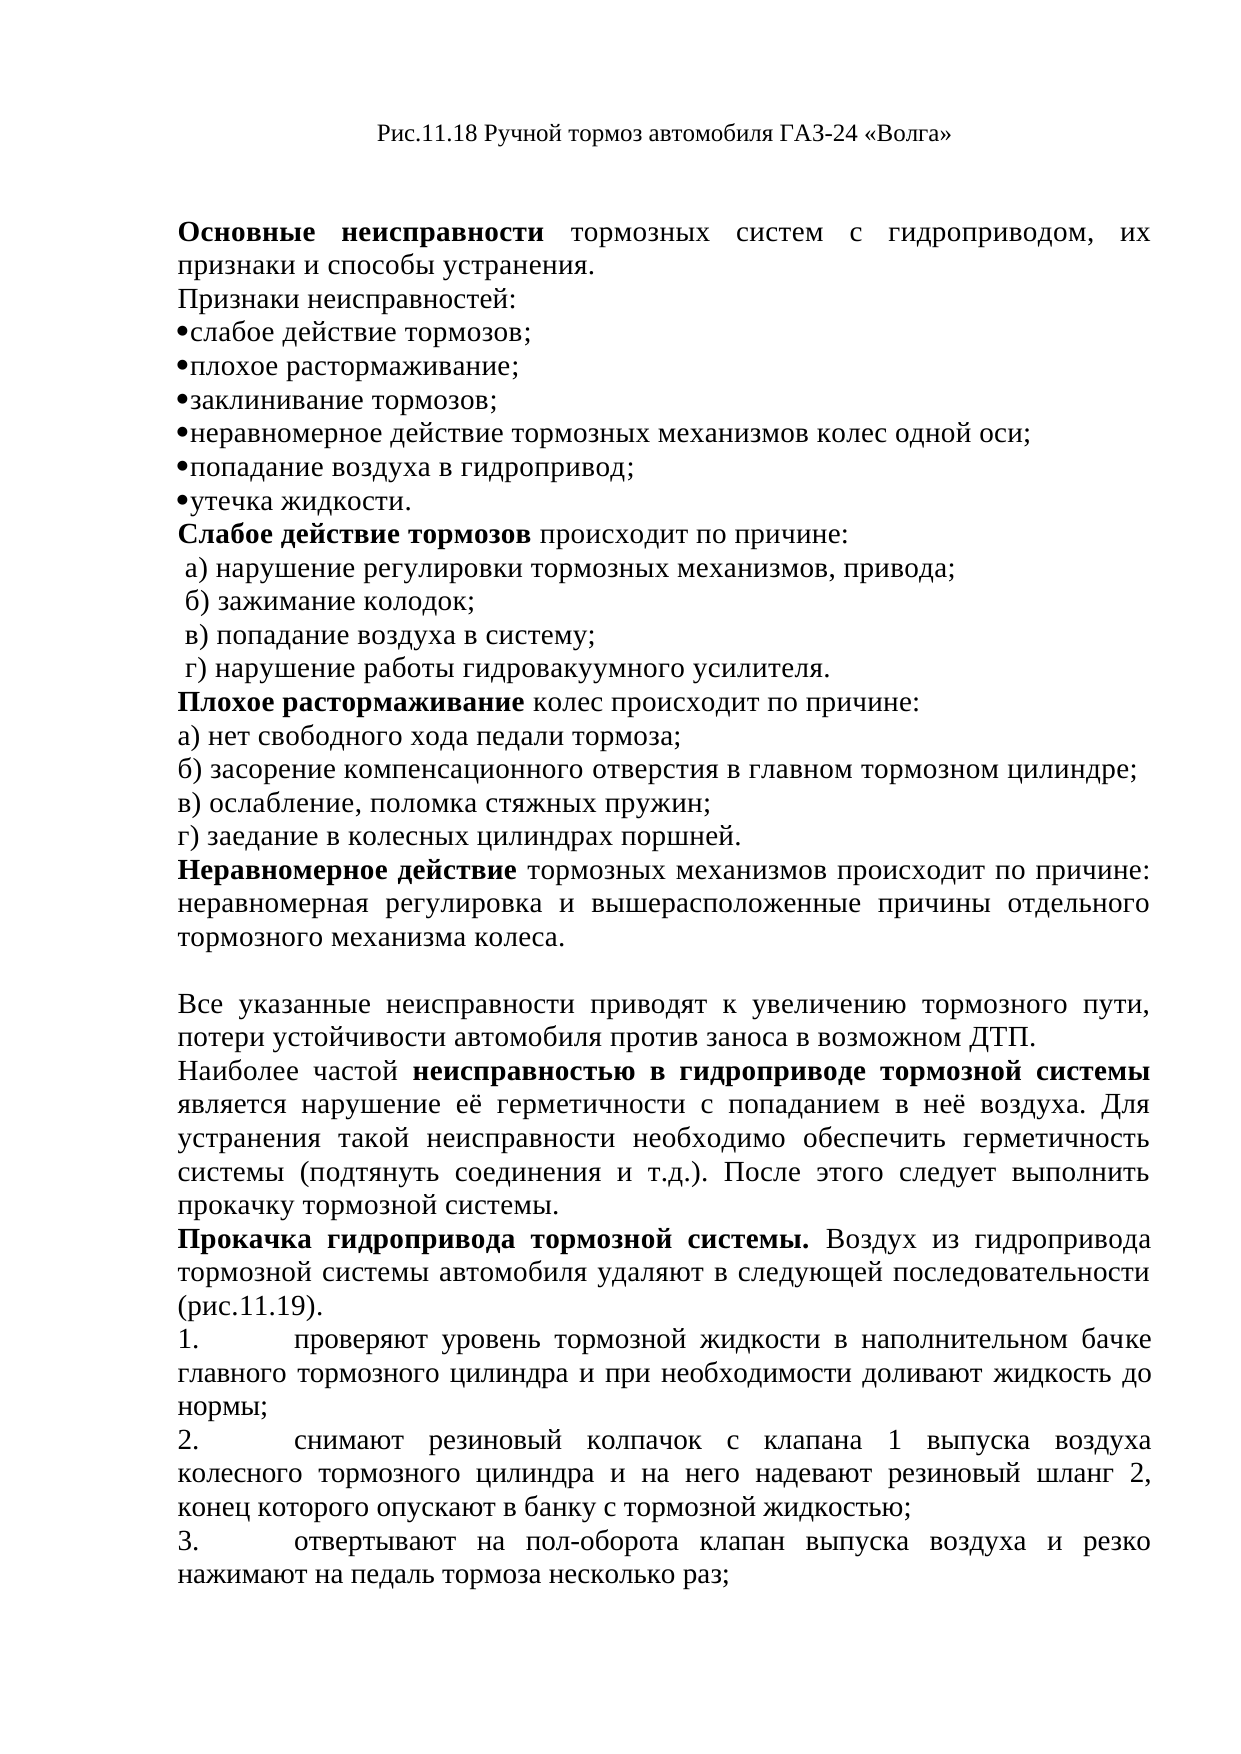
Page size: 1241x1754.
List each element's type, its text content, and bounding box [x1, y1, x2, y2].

list попадание воздуха в гидропривод; [177, 449, 1152, 483]
text Рис.11.18 Ручной тормоз автомобиля ГАЗ-24 «Волга» [177, 118, 1152, 147]
list отвертывают на пол-оборота клапан выпуска воздуха и резко нажимают на педаль тормоза несколько раз; [177, 1523, 1152, 1590]
text Прокачка гидропривода тормозной системы. Воздух из гидропривода тормозной системы автомобиля удаляют в следующей последовательности (рис.11.19). [177, 1221, 1152, 1321]
text Основные неисправности тормозных систем с гидроприводом, их признаки и способы устранения. [177, 214, 1152, 281]
list неравномерное действие тормозных механизмов колес одной оси; [177, 416, 1152, 449]
list утечка жидкости. [177, 483, 1152, 516]
text а) нет свободного хода педали тормоза; [177, 718, 1152, 751]
text Наиболее частой неисправностью в гидроприводе тормозной системы является нарушение её герметичности с попаданием в неё воздуха. Для устранения такой неисправности необходимо обеспечить герметичность системы (подтянуть соединения и т.д.). После этого следует выполнить прокачку тормозной системы. [177, 1053, 1152, 1221]
text Плохое растормаживание колес происходит по причине: [177, 684, 1152, 718]
list слабое действие тормозов; [177, 314, 1152, 348]
text Все указанные неисправности приводят к увеличению тормозного пути, потери устойчивости автомобиля против заноса в возможном ДТП. [177, 986, 1152, 1053]
text в) попадание воздуха в систему; [177, 617, 1152, 651]
text г) нарушение работы гидровакуумного усилителя. [177, 651, 1152, 684]
text б) засорение компенсационного отверстия в главном тормозном цилиндре; [177, 751, 1152, 785]
text в) ослабление, поломка стяжных пружин; [177, 785, 1152, 818]
text Слабое действие тормозов происходит по причине: [177, 516, 1152, 550]
text б) зажимание колодок; [177, 583, 1152, 617]
list проверяют уровень тормозной жидкости в наполнительном бачке главного тормозного цилиндра и при необходимости доливают жидкость до нормы; [177, 1321, 1152, 1422]
text г) заедание в колесных цилиндрах поршней. [177, 818, 1152, 852]
list плохое растормаживание; [177, 348, 1152, 382]
list заклинивание тормозов; [177, 382, 1152, 416]
text Неравномерное действие тормозных механизмов происходит по причине: неравномерная регулировка и вышерасположенные причины отдельного тормозного механизма колеса. [177, 852, 1152, 952]
text Признаки неисправностей: [177, 281, 1152, 314]
text а) нарушение регулировки тормозных механизмов, привода; [177, 550, 1152, 583]
list снимают резиновый колпачок с клапана 1 выпуска воздуха колесного тормозного цилиндра и на него надевают резиновый шланг 2, конец которого опускают в банку с тормозной жидкостью; [177, 1422, 1152, 1523]
